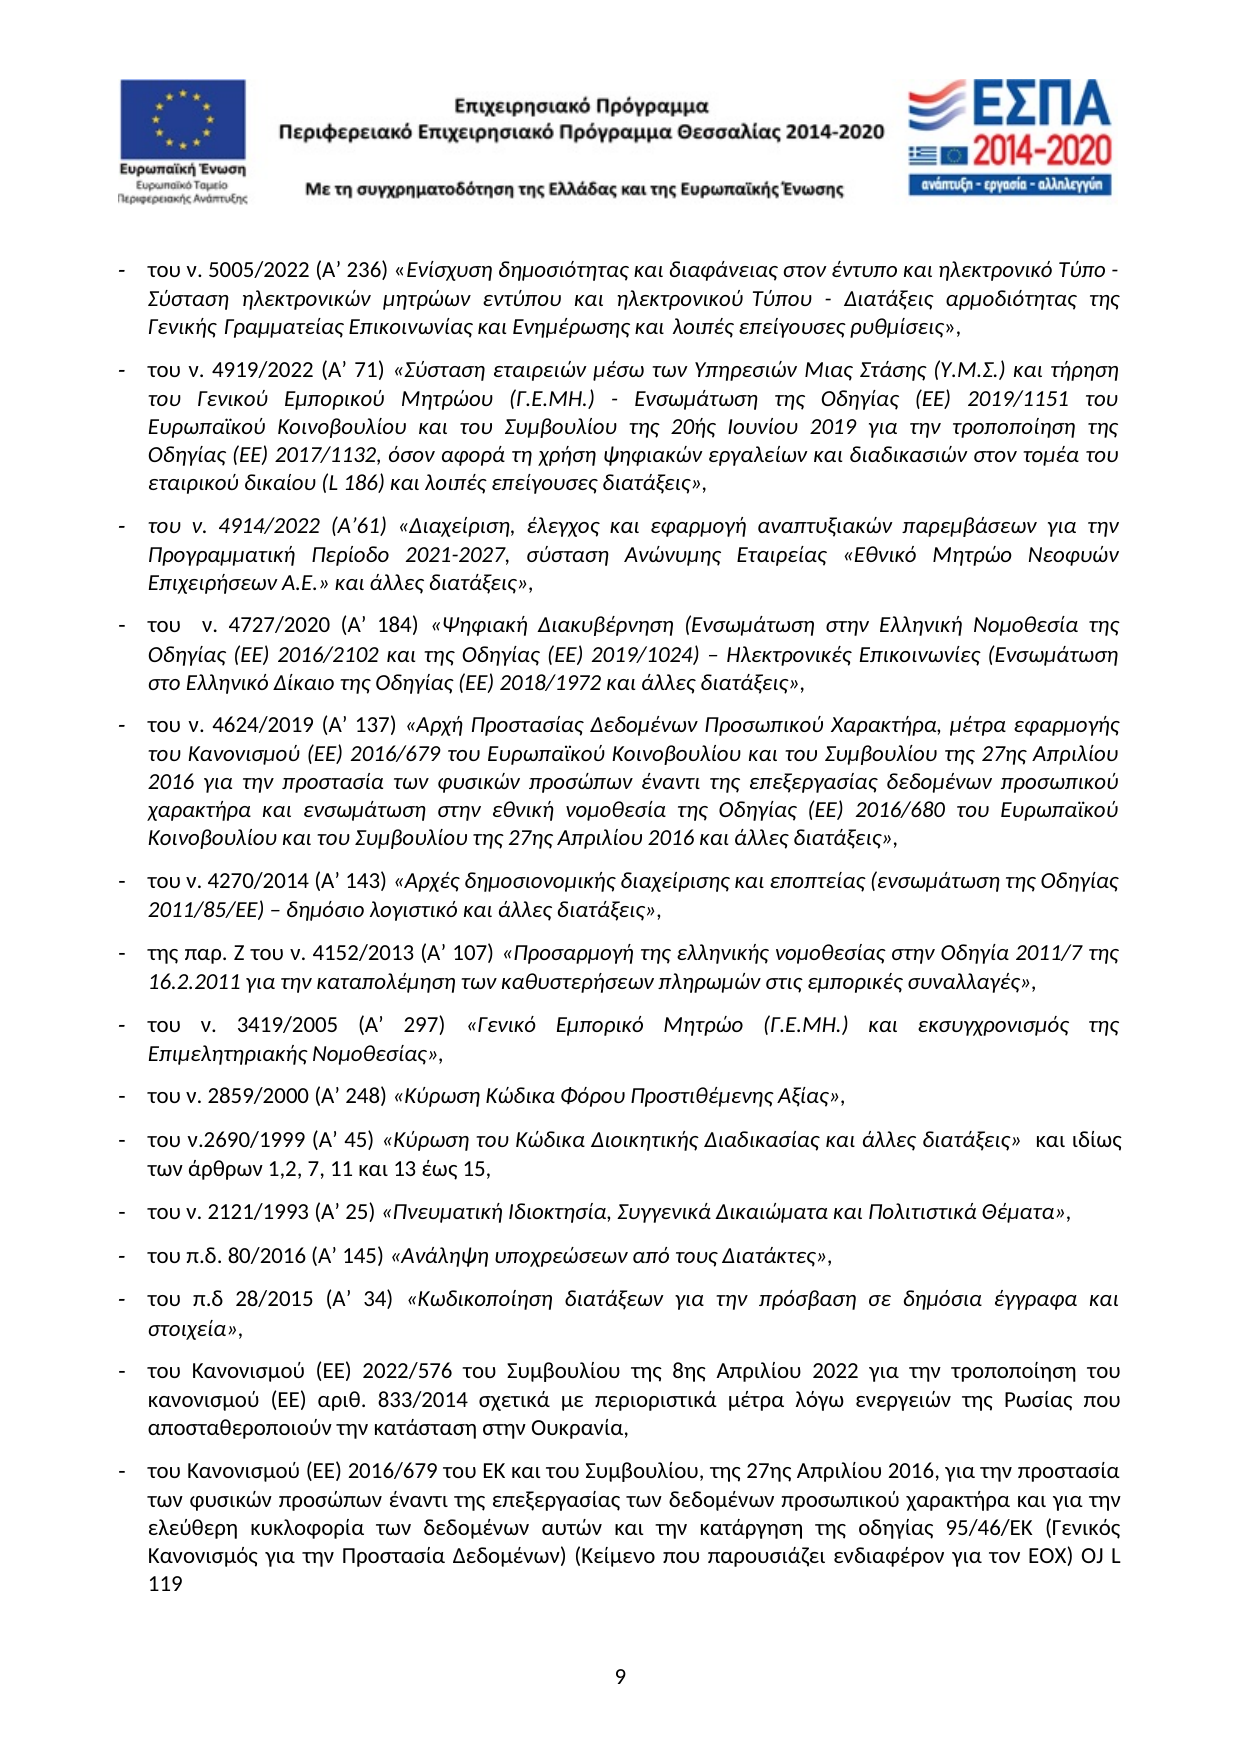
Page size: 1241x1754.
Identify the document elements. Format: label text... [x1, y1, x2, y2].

list του ν. 3419/2005 (Α’ 297) «Γενικό Εμπορικό Μητρώο (Γ.Ε.ΜΗ.) και εκσυγχρονισμός της Επιμελητηριακής Νομοθεσίας», [118, 1008, 1122, 1067]
list της παρ. Ζ του ν. 4152/2013 (Α’ 107) «Προσαρμογή της ελληνικής νομοθεσίας στην Οδηγία 2011/7 της 16.2.2011 για την καταπολέμηση των καθυστερήσεων πληρωμών στις εμπορικές συναλλαγές», [118, 936, 1122, 995]
picture [118, 79, 1118, 208]
list του Κανονισμού (ΕΕ) 2022/576 του Συμβουλίου της 8ης Απριλίου 2022 για την τροποποίηση του κανονισμού (ΕΕ) αριθ. 833/2014 σχετικά με περιοριστικά μέτρα λόγω ενεργειών της Ρωσίας που αποσταθεροποιούν την κατάσταση στην Ουκρανία, [118, 1354, 1122, 1441]
list του ν. 4919/2022 (Α’ 71) «Σύσταση εταιρειών μέσω των Υπηρεσιών Μιας Στάσης (Υ.Μ.Σ.) και τήρηση του Γενικού Εμπορικού Μητρώου (Γ.Ε.ΜΗ.) - Ενσωμάτωση της Οδηγίας (ΕΕ) 2019/1151 του Ευρωπαϊκού Κοινοβουλίου και του Συμβουλίου της 20ής Ιουνίου 2019 για την τροποποίηση της Oδηγίας (ΕΕ) 2017/1132, όσον αφορά τη χρήση ψηφιακών εργαλείων και διαδικασιών στον τομέα του εταιρικού δικαίου (L 186) και λοιπές επείγουσες διατάξεις», [118, 353, 1122, 496]
list του ν. 4270/2014 (Α’ 143) «Αρχές δημοσιονομικής διαχείρισης και εποπτείας (ενσωμάτωση της Οδηγίας 2011/85/ΕΕ) – δημόσιο λογιστικό και άλλες διατάξεις», [118, 864, 1122, 923]
list του ν. 5005/2022 (Α’ 236) «Ενίσχυση δημοσιότητας και διαφάνειας στον έντυπο και ηλεκτρονικό Τύπο - Σύσταση ηλεκτρονικών μητρώων εντύπου και ηλεκτρονικού Τύπου - Διατάξεις αρμοδιότητας της Γενικής Γραμματείας Επικοινωνίας και Ενημέρωσης και λοιπές επείγουσες ρυθμίσεις», [118, 253, 1122, 340]
list του ν. 4624/2019 (Α’ 137) «Αρχή Προστασίας Δεδομένων Προσωπικού Χαρακτήρα, μέτρα εφαρμογής του Κανονισμού (ΕΕ) 2016/679 του Ευρωπαϊκού Κοινοβουλίου και του Συμβουλίου της 27ης Απριλίου 2016 για την προστασία των φυσικών προσώπων έναντι της επεξεργασίας δεδομένων προσωπικού χαρακτήρα και ενσωμάτωση στην εθνική νομοθεσία της Οδηγίας (ΕΕ) 2016/680 του Ευρωπαϊκού Κοινοβουλίου και του Συμβουλίου της 27ης Απριλίου 2016 και άλλες διατάξεις», [118, 708, 1122, 852]
list του ν.2690/1999 (Α’ 45) «Κύρωση του Κώδικα Διοικητικής Διαδικασίας και άλλες διατάξεις» και ιδίως των άρθρων 1,2, 7, 11 και 13 έως 15, [118, 1123, 1122, 1182]
list του π.δ 28/2015 (Α’ 34) «Κωδικοποίηση διατάξεων για την πρόσβαση σε δημόσια έγγραφα και στοιχεία», [118, 1282, 1122, 1342]
list του Κανονισμού (ΕΕ) 2016/679 του ΕΚ και του Συμβουλίου, της 27ης Απριλίου 2016, για την προστασία των φυσικών προσώπων έναντι της επεξεργασίας των δεδομένων προσωπικού χαρακτήρα και για την ελεύθερη κυκλοφορία των δεδομένων αυτών και την κατάργηση της οδηγίας 95/46/ΕΚ (Γενικός Κανονισμός για την Προστασία Δεδομένων) (Κείμενο που παρουσιάζει ενδιαφέρον για τον ΕΟΧ) OJ L 119 [118, 1454, 1122, 1597]
list του ν. 2859/2000 (Α’ 248) «Κύρωση Κώδικα Φόρου Προστιθέμενης Αξίας», [118, 1079, 1122, 1111]
list του ν. 4914/2022 (Α’61) «Διαχείριση, έλεγχος και εφαρμογή αναπτυξιακών παρεμβάσεων για την Προγραμματική Περίοδο 2021-2027, σύσταση Ανώνυμης Εταιρείας «Εθνικό Μητρώο Νεοφυών Επιχειρήσεων Α.Ε.» και άλλες διατάξεις», [118, 509, 1122, 596]
list του ν. 4727/2020 (Α’ 184) «Ψηφιακή Διακυβέρνηση (Ενσωμάτωση στην Ελληνική Νομοθεσία της Οδηγίας (ΕΕ) 2016/2102 και της Οδηγίας (ΕΕ) 2019/1024) – Ηλεκτρονικές Επικοινωνίες (Ενσωμάτωση στο Ελληνικό Δίκαιο της Οδηγίας (ΕΕ) 2018/1972 και άλλες διατάξεις», [118, 608, 1122, 696]
list του ν. 2121/1993 (Α’ 25) «Πνευματική Ιδιοκτησία, Συγγενικά Δικαιώματα και Πολιτιστικά Θέματα», [118, 1195, 1122, 1226]
list του π.δ. 80/2016 (Α’ 145) «Ανάληψη υποχρεώσεων από τους Διατάκτες», [118, 1239, 1122, 1270]
